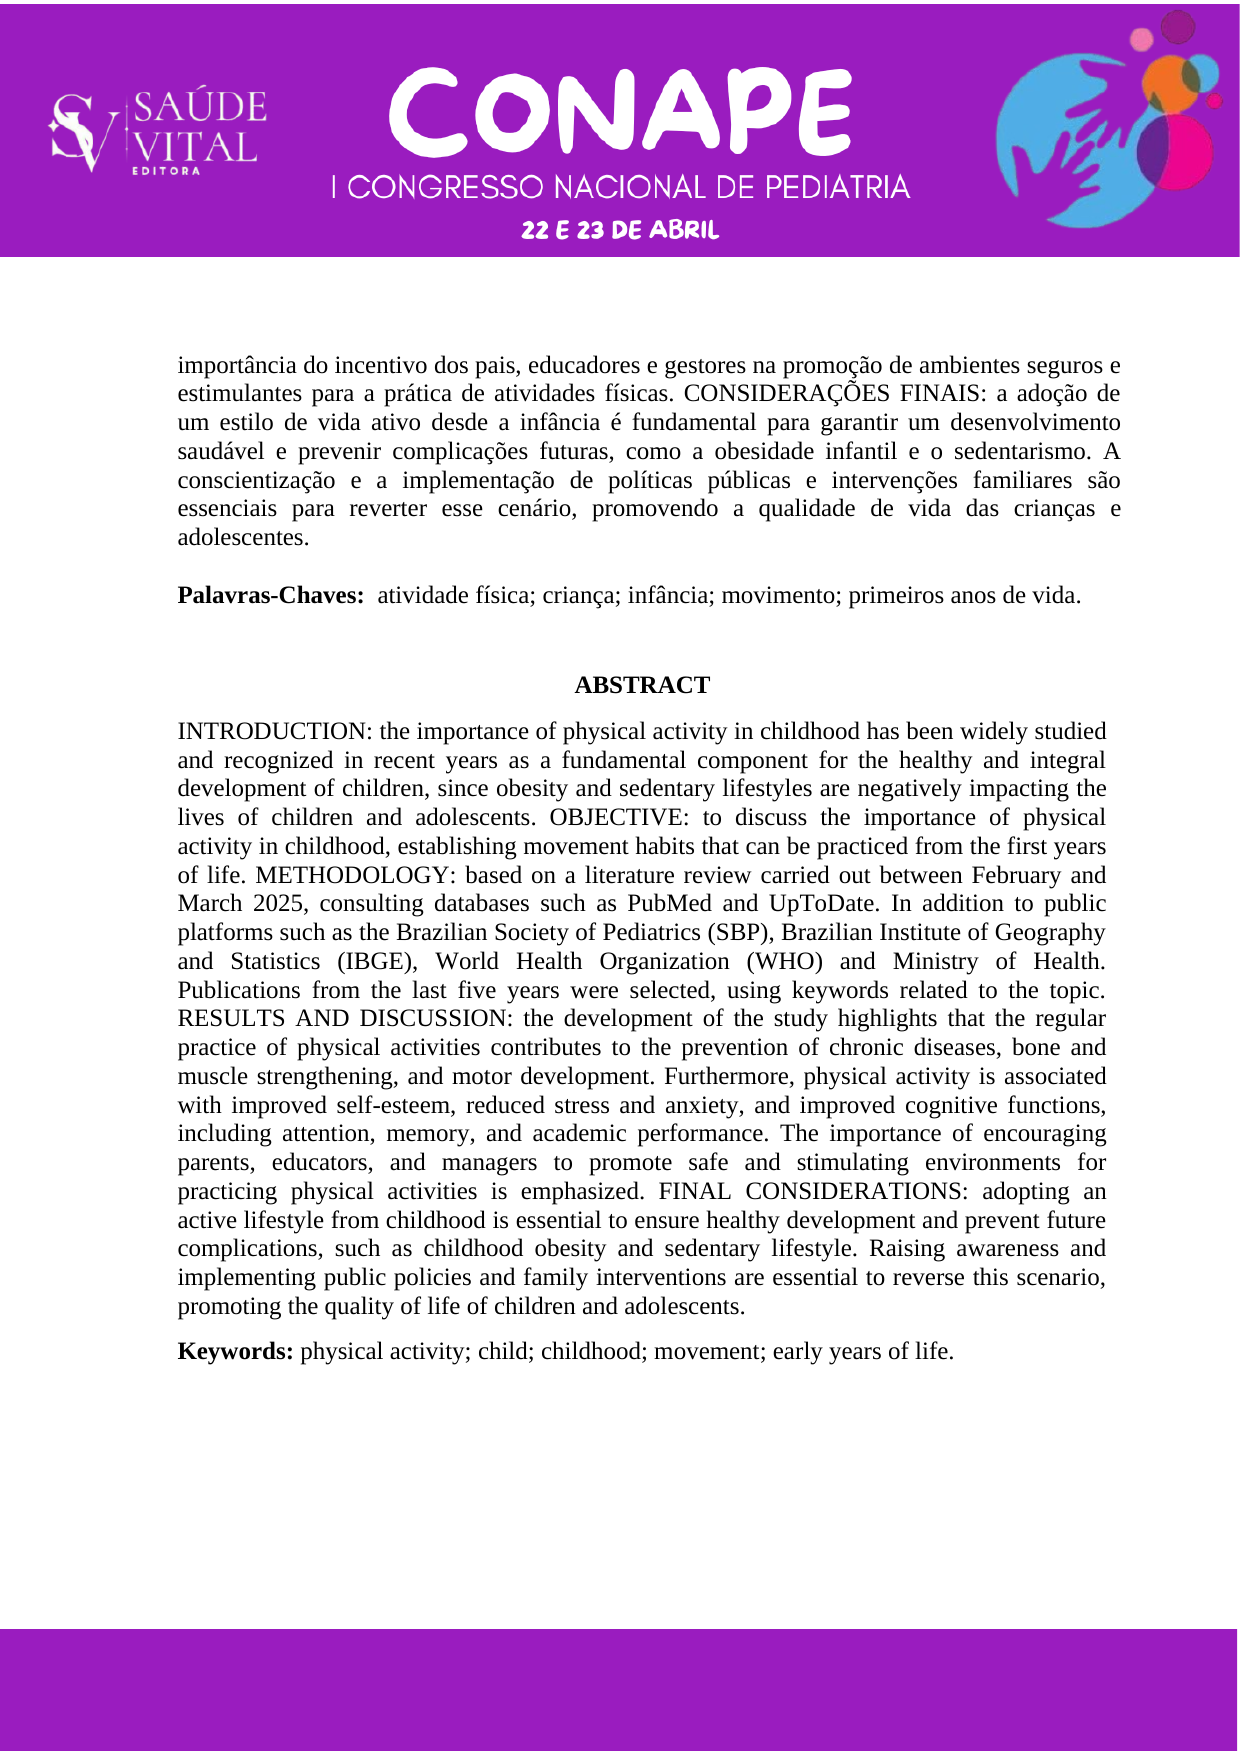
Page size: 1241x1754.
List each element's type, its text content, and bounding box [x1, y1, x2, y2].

picture [0, 1629, 1238, 1751]
text Keywords: physical activity; child; childhood; movement; early years of life. [177, 1336, 1108, 1365]
text importância do incentivo dos pais, educadores e gestores na promoção de ambientes seguros e estimulantes para a prática de atividades físicas. CONSIDERAÇÕES FINAIS: a adoção de um estilo de vida ativo desde a infância é fundamental para garantir um desenvolvimento saudável e prevenir complicações futuras, como a obesidade infantil e o sedentarismo. A conscientização e a implementação de políticas públicas e intervenções familiares são essenciais para reverter esse cenário, promovendo a qualidade de vida das crianças e adolescentes. [177, 350, 1122, 551]
text ABSTRACT [177, 671, 1108, 699]
text Palavras-Chaves: atividade física; criança; infância; movimento; primeiros anos de vida. [177, 580, 1108, 608]
picture [0, 4, 1240, 257]
text INTRODUCTION: the importance of physical activity in childhood has been widely studied and recognized in recent years as a fundamental component for the healthy and integral development of children, since obesity and sedentary lifestyles are negatively impacting the lives of children and adolescents. OBJECTIVE: to discuss the importance of physical activity in childhood, establishing movement habits that can be practiced from the first years of life. METHODOLOGY: based on a literature review carried out between February and March 2025, consulting databases such as PubMed and UpToDate. In addition to public platforms such as the Brazilian Society of Pediatrics (SBP), Brazilian Institute of Geography and Statistics (IBGE), World Health Organization (WHO) and Ministry of Health. Publications from the last five years were selected, using keywords related to the topic. RESULTS AND DISCUSSION: the development of the study highlights that the regular practice of physical activities contributes to the prevention of chronic diseases, bone and muscle strengthening, and motor development. Furthermore, physical activity is associated with improved self-esteem, reduced stress and anxiety, and improved cognitive functions, including attention, memory, and academic performance. The importance of encouraging parents, educators, and managers to promote safe and stimulating environments for practicing physical activities is emphasized. FINAL CONSIDERATIONS: adopting an active lifestyle from childhood is essential to ensure healthy development and prevent future complications, such as childhood obesity and sedentary lifestyle. Raising awareness and implementing public policies and family interventions are essential to reverse this scenario, promoting the quality of life of children and adolescents. [177, 716, 1108, 1320]
